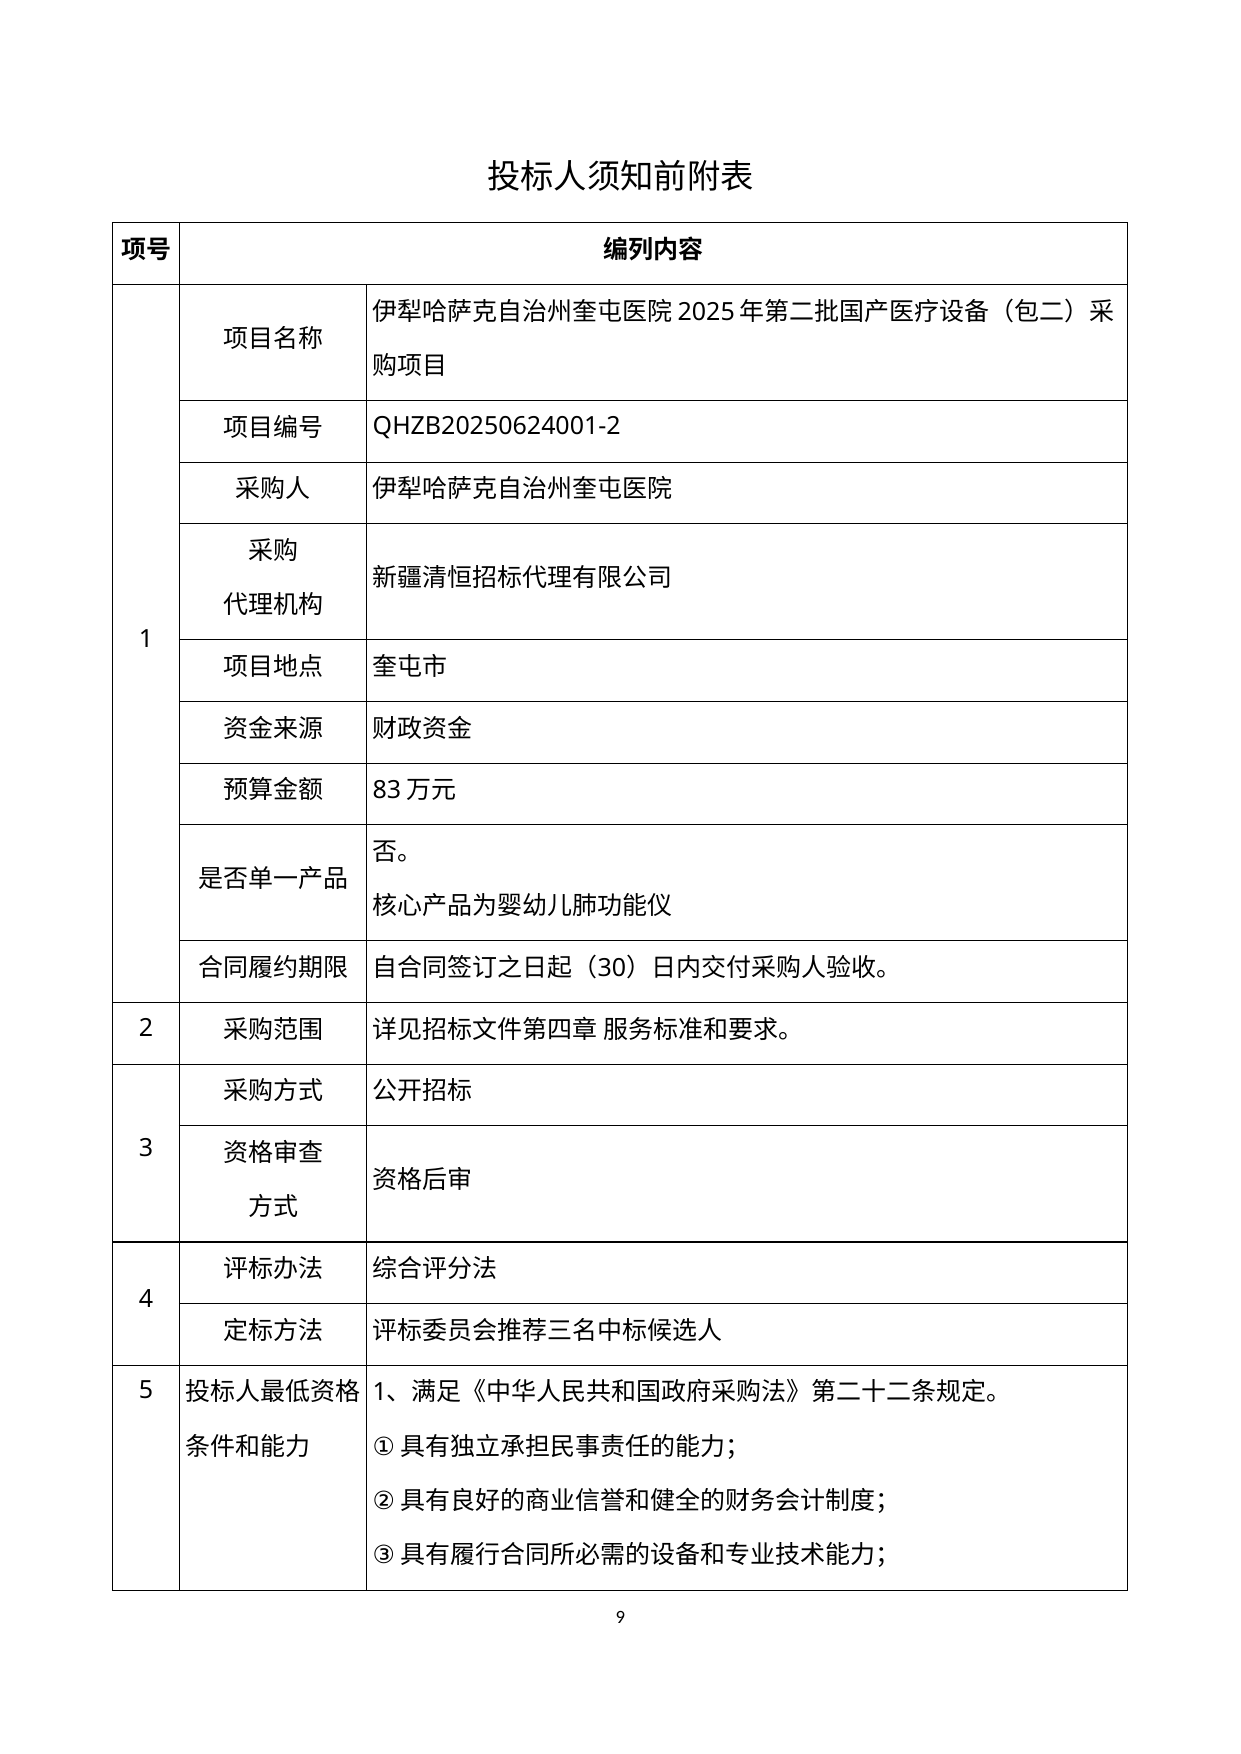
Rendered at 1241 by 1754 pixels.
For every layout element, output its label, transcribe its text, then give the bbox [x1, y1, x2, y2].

table_cell 3 [113, 1065, 179, 1241]
table_cell 评标委员会推荐三名中标候选人 [367, 1304, 1127, 1365]
table_cell 合同履约期限 [180, 941, 366, 1002]
table_cell 采购 代理机构 [180, 524, 366, 639]
table_cell 采购方式 [180, 1065, 366, 1125]
table_cell 83万元 [367, 764, 1127, 824]
table_cell 资格后审 [367, 1126, 1127, 1241]
table_cell 否。 核心产品为婴幼儿肺功能仪 [367, 825, 1127, 940]
table_cell 1 [113, 285, 179, 1002]
table_cell 评标办法 [180, 1243, 366, 1303]
table_cell 投标人最低资格条件和能力 [180, 1366, 366, 1589]
table_cell 资格审查 方式 [180, 1126, 366, 1241]
table_cell 2 [113, 1003, 179, 1064]
table_cell 预算金额 [180, 764, 366, 824]
table_cell 项目地点 [180, 640, 366, 701]
table_cell 自合同签订之日起（30）日内交付采购人验收。 [367, 941, 1127, 1002]
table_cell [367, 1366, 1127, 1589]
table_cell 公开招标 [367, 1065, 1127, 1125]
table_cell 采购范围 [180, 1003, 366, 1064]
table_cell 综合评分法 [367, 1243, 1127, 1303]
table_cell 财政资金 [367, 702, 1127, 763]
table_header 项号 [113, 223, 179, 284]
table_cell 5 [113, 1366, 179, 1589]
table_cell 奎屯市 [367, 640, 1127, 701]
table_cell 资金来源 [180, 702, 366, 763]
table_cell 采购人 [180, 463, 366, 523]
table_cell 详见招标文件第四章 服务标准和要求。 [367, 1003, 1127, 1064]
table_header 编列内容 [180, 223, 1127, 284]
table_cell 项目名称 [180, 285, 366, 400]
table_cell 新疆清恒招标代理有限公司 [367, 524, 1127, 639]
table_cell 伊犁哈萨克自治州奎屯医院 [367, 463, 1127, 523]
text 投标人须知前附表 [112, 150, 1128, 198]
table_cell 4 [113, 1243, 179, 1365]
table_cell 是否单一产品 [180, 825, 366, 940]
table_cell QHZB20250624001-2 [367, 401, 1127, 462]
table_cell 项目编号 [180, 401, 366, 462]
table_cell 定标方法 [180, 1304, 366, 1365]
table_cell 伊犁哈萨克自治州奎屯医院2025年第二批国产医疗设备（包二）采购项目 [367, 285, 1127, 400]
